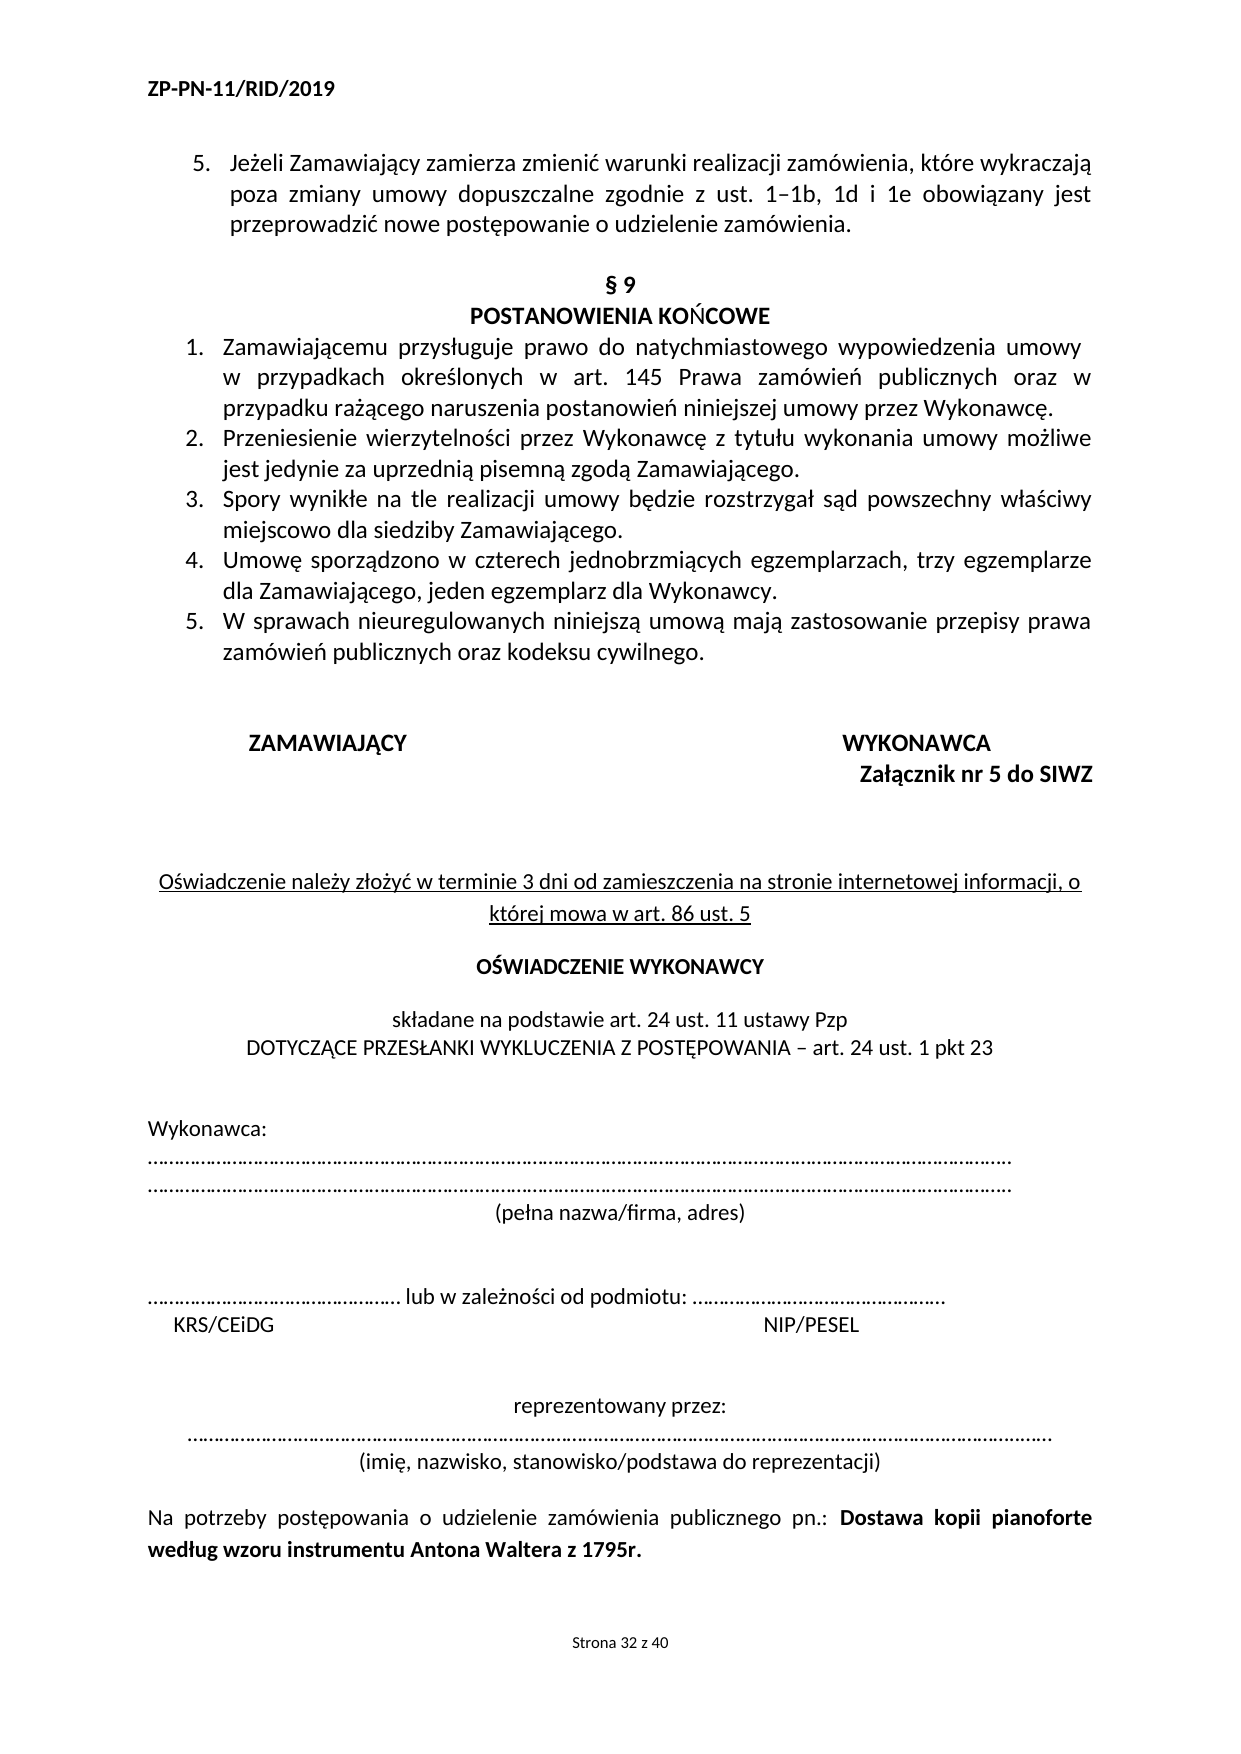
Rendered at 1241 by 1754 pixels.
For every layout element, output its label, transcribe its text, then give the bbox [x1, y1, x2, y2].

list Przeniesienie wierzytelności przez Wykonawcę z tytułu wykonania umowy możliwe jest jedynie za uprzednią pisemną zgodą Zamawiającego. [185, 422, 1093, 483]
text POSTANOWIENIA KOŃCOWE [148, 300, 1093, 331]
text (imię, nazwisko, stanowisko/podstawa do reprezentacji) [148, 1447, 1093, 1475]
text DOTYCZĄCE PRZESŁANKI WYKLUCZENIA Z POSTĘPOWANIA – art. 24 ust. 1 pkt 23 [148, 1033, 1093, 1061]
text Wykonawca: ……………………………………………………………………………………………………………………………………………….. ……………………………………………………………………………………………………………………………………………….. [148, 1114, 1093, 1198]
text Załącznik nr 5 do SIWZ [148, 758, 1093, 788]
text Na potrzeby postępowania o udzielenie zamówienia publicznego pn.: Dostawa kopii pianoforte według wzoru instrumentu Antona Waltera z 1795r. [148, 1503, 1093, 1564]
text OŚWIADCZENIE WYKONAWCY [148, 952, 1093, 980]
list Zamawiającemu przysługuje prawo do natychmiastowego wypowiedzenia umowy w przypadkach określonych w art. 145 Prawa zamówień publicznych oraz w przypadku rażącego naruszenia postanowień niniejszej umowy przez Wykonawcę. [185, 331, 1093, 422]
text KRS/CEiDG NIP/PESEL [148, 1310, 1093, 1338]
list Spory wynikłe na tle realizacji umowy będzie rozstrzygał sąd powszechny właściwy miejscowo dla siedziby Zamawiającego. [185, 483, 1093, 544]
text ………………………………………… lub w zależności od podmiotu: ………………………………………… [148, 1282, 1093, 1310]
text reprezentowany przez: …………………………………………………………………………………………………………………………………………..…… [148, 1391, 1093, 1447]
text składane na podstawie art. 24 ust. 11 ustawy Pzp [148, 1005, 1093, 1033]
list W sprawach nieuregulowanych niniejszą umową mają zastosowanie przepisy prawa zamówień publicznych oraz kodeksu cywilnego. [185, 605, 1093, 666]
text ZAMAWIAJĄCY WYKONAWCA [148, 727, 1093, 758]
text Oświadczenie należy złożyć w terminie 3 dni od zamieszczenia na stronie internetowej informacji, o której mowa w art. 86 ust. 5 [148, 867, 1093, 927]
text (pełna nazwa/firma, adres) [148, 1198, 1093, 1226]
list Jeżeli Zamawiający zamierza zmienić warunki realizacji zamówienia, które wykraczają poza zmiany umowy dopuszczalne zgodnie z ust. 1–1b, 1d i 1e obowiązany jest przeprowadzić nowe postępowanie o udzielenie zamówienia. [192, 148, 1093, 239]
list Umowę sporządzono w czterech jednobrzmiących egzemplarzach, trzy egzemplarze dla Zamawiającego, jeden egzemplarz dla Wykonawcy. [185, 544, 1093, 605]
text § 9 [148, 270, 1093, 300]
